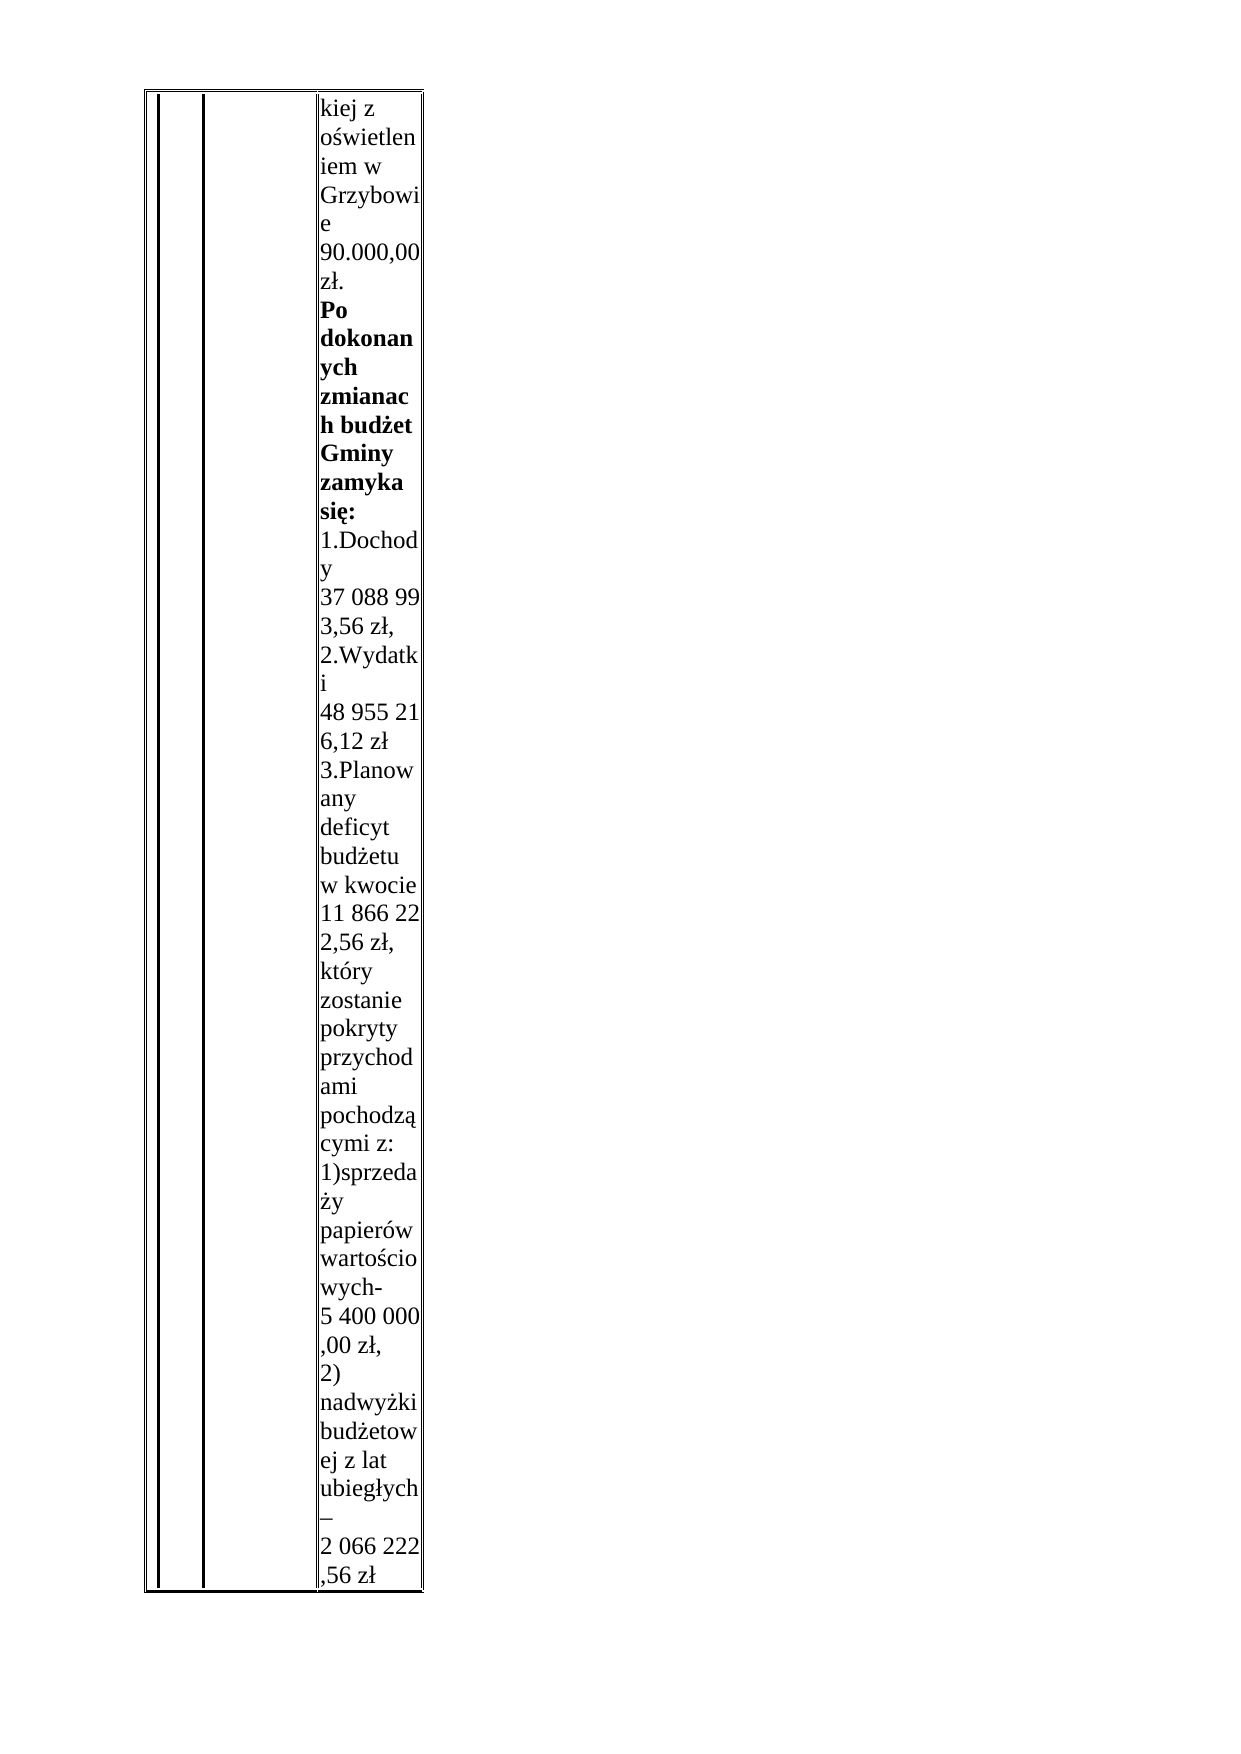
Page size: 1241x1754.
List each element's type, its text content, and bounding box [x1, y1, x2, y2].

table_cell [203, 92, 318, 1590]
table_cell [318, 92, 422, 1590]
table_cell XXX/202/13 [158, 92, 203, 1590]
